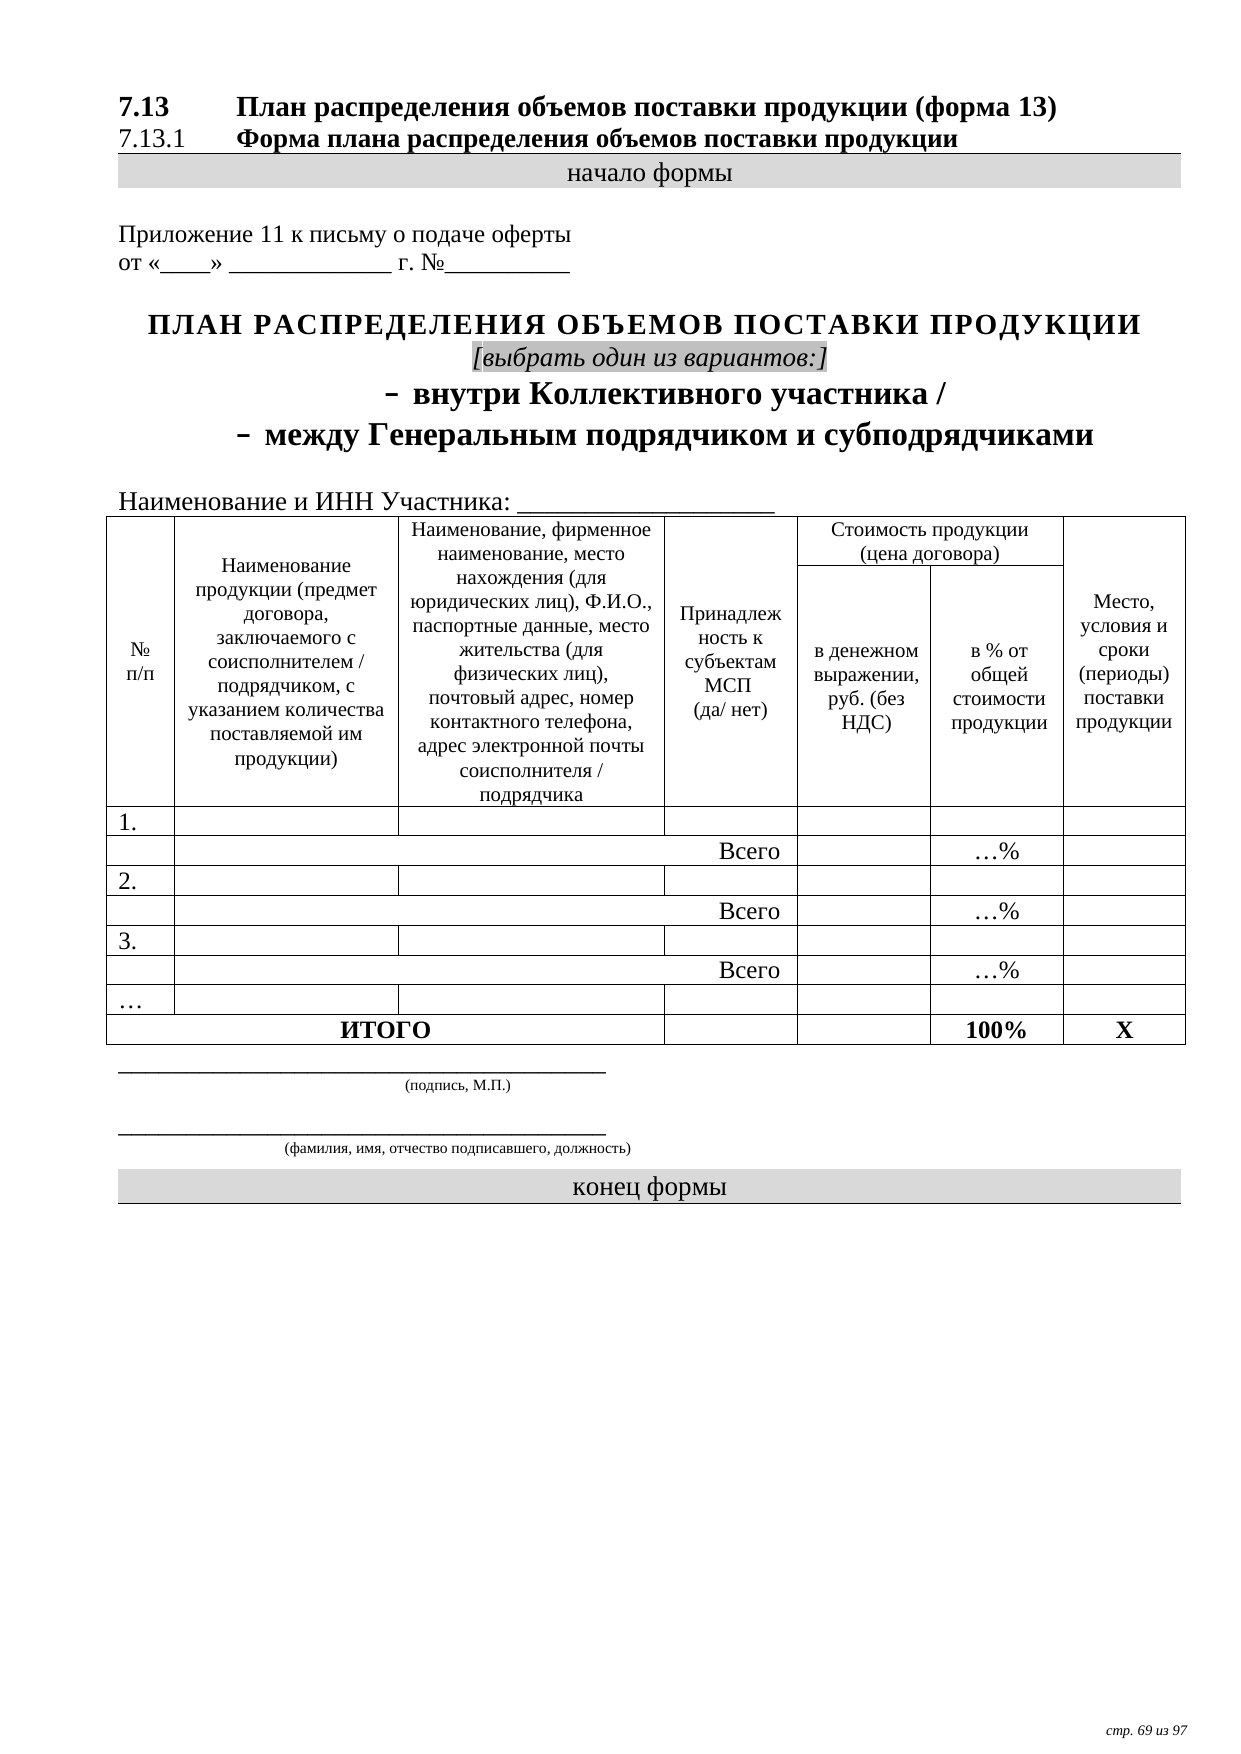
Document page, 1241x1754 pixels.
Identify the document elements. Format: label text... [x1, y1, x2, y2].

table_cell [665, 1015, 797, 1044]
table_cell [1064, 836, 1185, 865]
table_cell [798, 866, 930, 895]
text (фамилия, имя, отчество подписавшего, должность) [118, 1138, 797, 1169]
table_cell [798, 926, 930, 954]
subtitle План распределения объемов поставки продукции (форма 13) [118, 89, 1181, 122]
table_cell [1064, 866, 1185, 895]
table_cell …% [931, 956, 1063, 984]
table_header Наименование продукции (предмет договора, заключаемого с соисполнителем / подрядчиком, с указанием количества поставляемой им продукции) [175, 517, 398, 806]
table_cell [107, 807, 174, 835]
table_cell [931, 985, 1063, 1014]
table_cell [107, 836, 174, 865]
list внутри Коллективного участника / [148, 372, 1181, 413]
table_cell [665, 926, 797, 954]
table_cell [107, 896, 174, 925]
table_cell ИТОГО [107, 1015, 664, 1044]
table_cell [175, 985, 398, 1014]
table_header Наименование, фирменное наименование, место нахождения (для юридических лиц), Ф.И.О., паспортные данные, место жительства (для физических лиц), почтовый адрес, номер контактного телефона, адрес электронной почты соисполнителя / подрядчика [399, 517, 664, 806]
text ____________________________________ [118, 1107, 1181, 1138]
text (подпись, М.П.) [118, 1076, 797, 1107]
table_cell [107, 926, 174, 954]
text ____________________________________ [118, 1045, 1181, 1076]
table_cell [175, 807, 398, 835]
table_cell Всего [175, 836, 797, 865]
table_cell Всего [175, 896, 797, 925]
table_cell [399, 926, 664, 954]
text Приложение 11 к письму о подаче оферты от «____» _____________ г. №__________ [118, 219, 1181, 276]
table_cell … [107, 985, 174, 1014]
table_cell [665, 866, 797, 895]
table_cell [665, 807, 797, 835]
table_cell [107, 956, 174, 984]
table_cell [798, 956, 930, 984]
table_cell [1064, 807, 1185, 835]
table_cell [931, 807, 1063, 835]
table_cell 100% [931, 1015, 1063, 1044]
table_cell [798, 807, 930, 835]
table_header Принадлежность к субъектам МСП (да/ нет) [665, 517, 797, 806]
table_cell Х [1064, 1015, 1185, 1044]
table_cell [1064, 926, 1185, 954]
table_cell [1064, 956, 1185, 984]
table_cell в % от общей стоимости продукции [931, 566, 1063, 806]
table_cell [399, 985, 664, 1014]
table_cell [798, 896, 930, 925]
text начало формы [118, 154, 1181, 188]
table_cell [175, 866, 398, 895]
text Форма плана распределения объемов поставки продукции [118, 122, 1181, 153]
table_cell …% [931, 896, 1063, 925]
table_cell [665, 985, 797, 1014]
table_header № п/п [107, 517, 174, 806]
text конец формы [118, 1169, 1181, 1203]
table_cell [1064, 896, 1185, 925]
table_header Стоимость продукции (цена договора) [798, 517, 1063, 565]
table_cell [1064, 985, 1185, 1014]
table_cell [931, 866, 1063, 895]
table_cell Всего [175, 956, 797, 984]
table_cell [798, 836, 930, 865]
table_cell [107, 866, 174, 895]
table_cell [798, 1015, 930, 1044]
list между Генеральным подрядчиком и субподрядчиками [148, 413, 1181, 453]
table_cell в денежном выражении, руб. (без НДС) [798, 566, 930, 806]
text Наименование и ИНН Участника: ___________________ [118, 485, 1181, 516]
table_cell [399, 866, 664, 895]
table_cell [175, 926, 398, 954]
table_cell [798, 985, 930, 1014]
table_header Место, условия и сроки (периоды) поставки продукции [1064, 517, 1185, 806]
table_cell [399, 807, 664, 835]
text План распределения объемов поставки продукции [выбрать один из вариантов:] [118, 307, 1181, 372]
table_cell …% [931, 836, 1063, 865]
table_cell [931, 926, 1063, 954]
